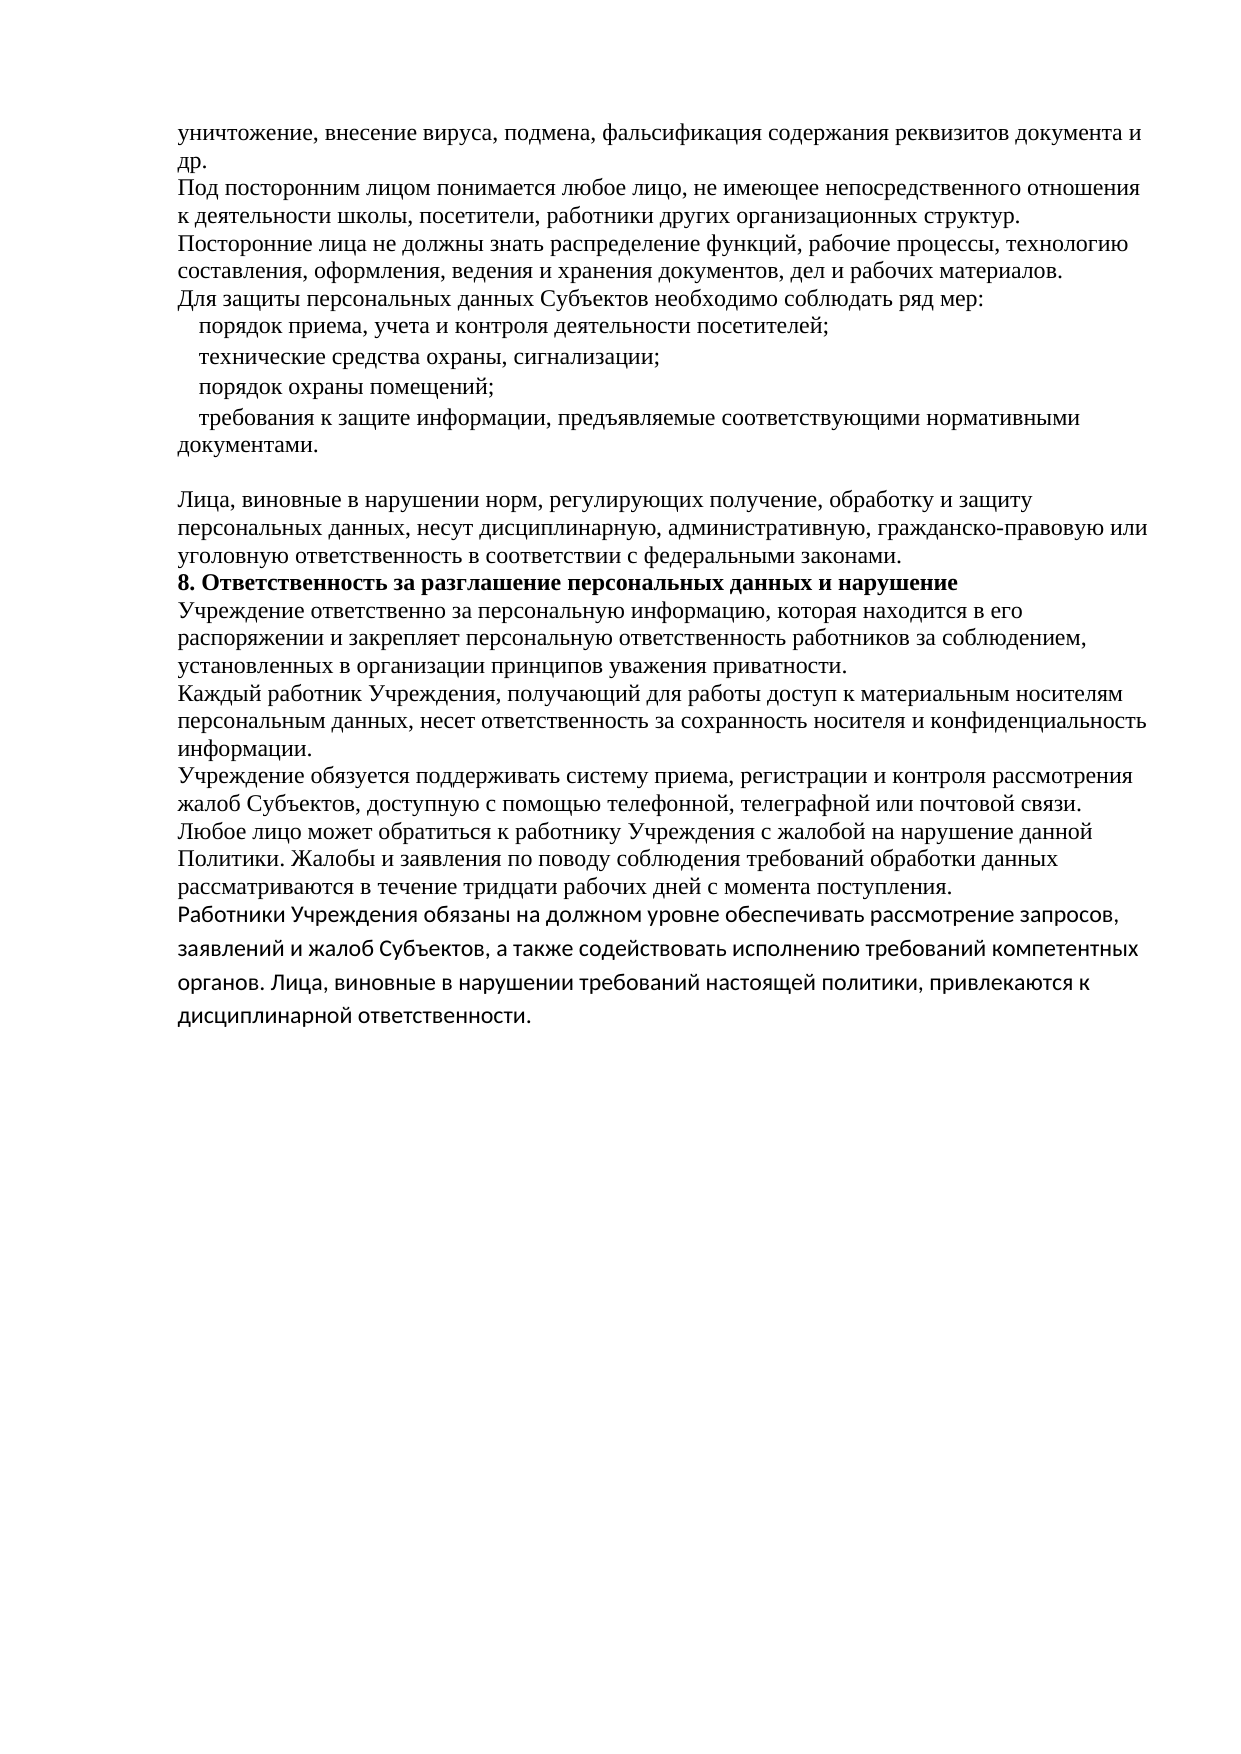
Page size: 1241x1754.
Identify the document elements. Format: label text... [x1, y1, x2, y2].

text уничтожение, внесение вируса, подмена, фальсификация содержания реквизитов документа и др. [177, 118, 1152, 173]
text  требования к защите информации, предъявляемые соответствующими нормативными документами. [177, 403, 1152, 458]
text Посторонние лица не должны знать распределение функций, рабочие процессы, технологию составления, оформления, ведения и хранения документов, дел и рабочих материалов. [177, 228, 1152, 284]
text 8. Ответственность за разглашение персональных данных и нарушение [177, 568, 1152, 596]
text Любое лицо может обратиться к работнику Учреждения с жалобой на нарушение данной Политики. Жалобы и заявления по поводу соблюдения требований обработки данных рассматриваются в течение тридцати рабочих дней с момента поступления. [177, 817, 1152, 899]
text Для защиты персональных данных Субъектов необходимо соблюдать ряд мер: [177, 284, 1152, 311]
text Лица, виновные в нарушении норм, регулирующих получение, обработку и защиту персональных данных, несут дисциплинарную, административную, гражданско-правовую или уголовную ответственность в соответствии с федеральными законами. [177, 485, 1152, 568]
text Учреждение обязуется поддерживать систему приема, регистрации и контроля рассмотрения жалоб Субъектов, доступную с помощью телефонной, телеграфной или почтовой связи. [177, 761, 1152, 817]
text Под посторонним лицом понимается любое лицо, не имеющее непосредственного отношения к деятельности школы, посетители, работники других организационных структур. [177, 173, 1152, 228]
text  порядок приема, учета и контроля деятельности посетителей; [177, 311, 1152, 339]
text  порядок охраны помещений; [177, 372, 1152, 400]
text  технические средства охраны, сигнализации; [177, 342, 1152, 369]
text Работники Учреждения обязаны на должном уровне обеспечивать рассмотрение запросов, заявлений и жалоб Субъектов, а также содействовать исполнению требований компетентных органов. Лица, виновные в нарушении требований настоящей политики, привлекаются к дисциплинарной ответственности. [177, 899, 1152, 1030]
text Учреждение ответственно за персональную информацию, которая находится в его распоряжении и закрепляет персональную ответственность работников за соблюдением, установленных в организации принципов уважения приватности. [177, 596, 1152, 679]
text Каждый работник Учреждения, получающий для работы доступ к материальным носителям персональным данных, несет ответственность за сохранность носителя и конфиденциальность информации. [177, 679, 1152, 761]
